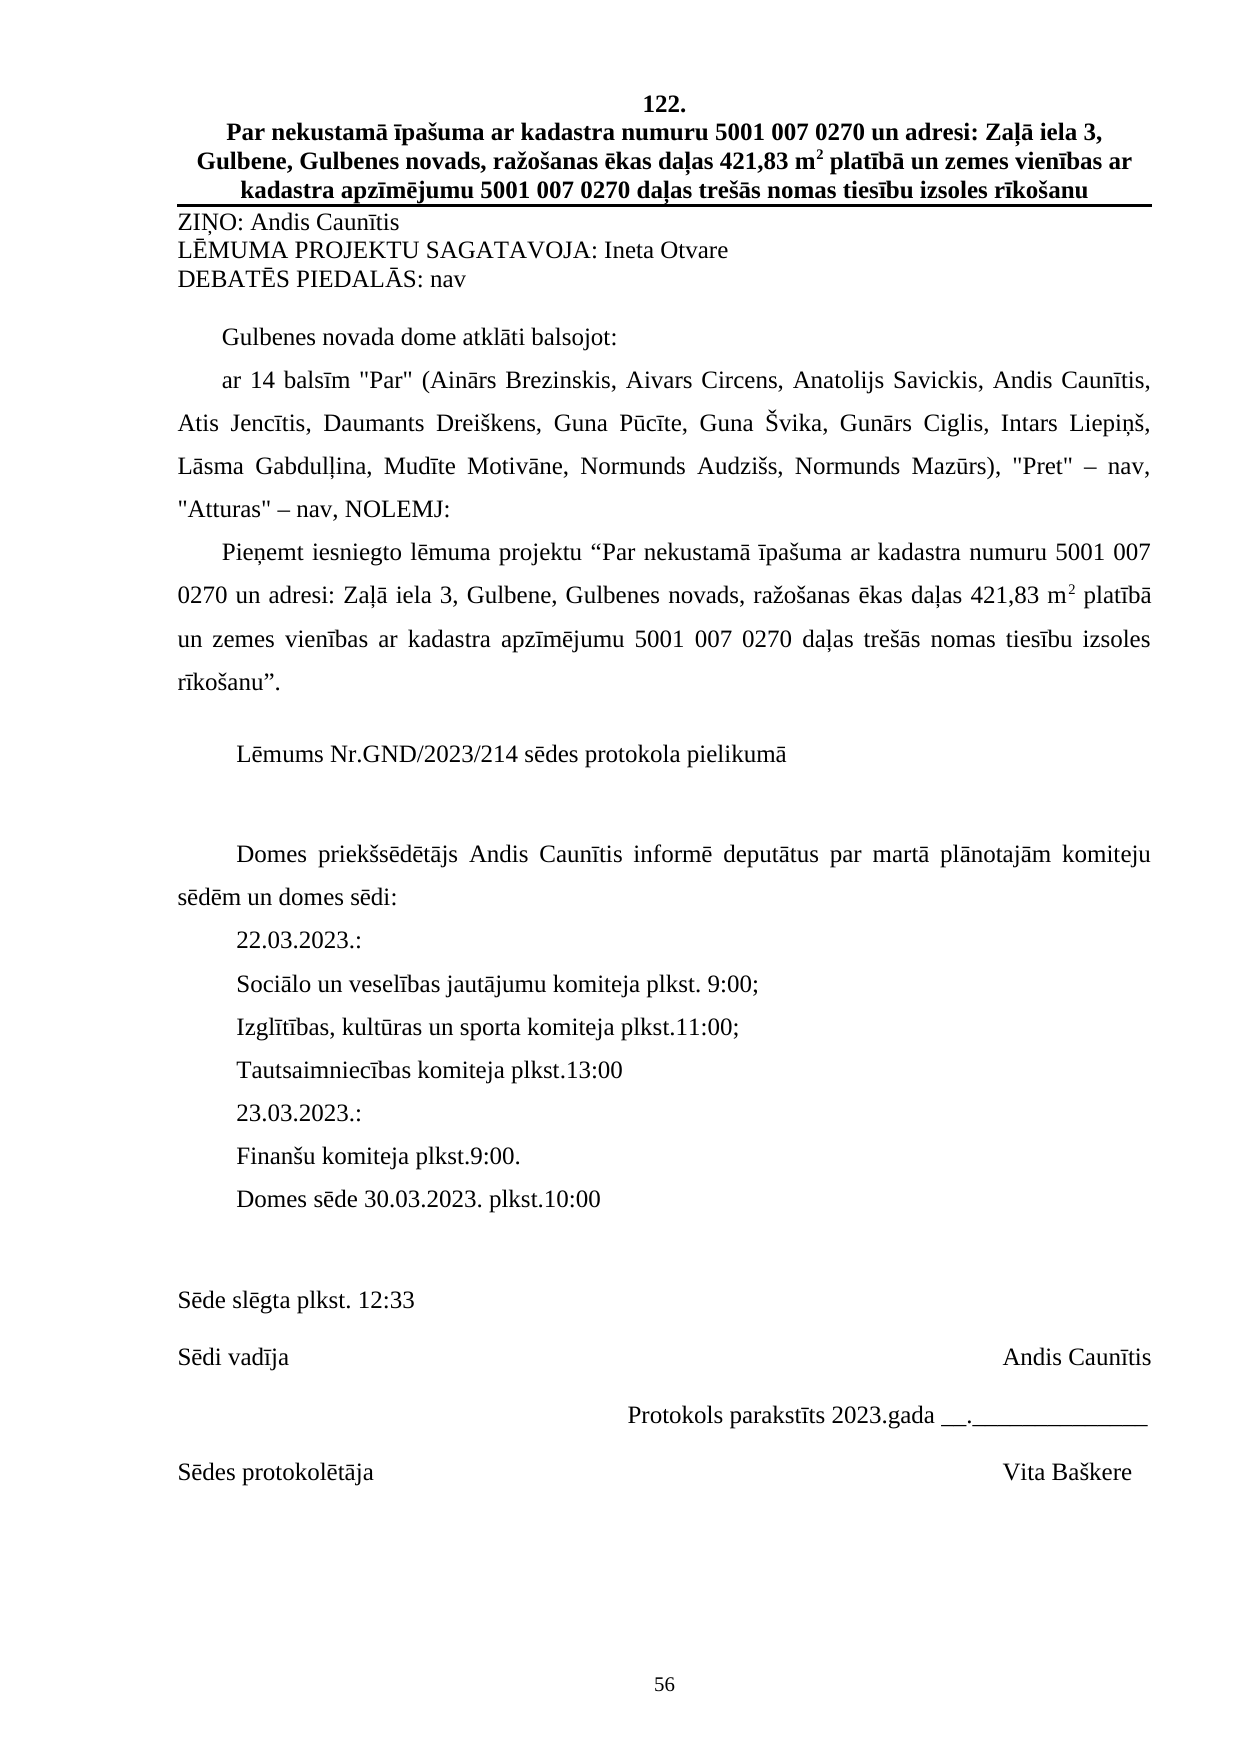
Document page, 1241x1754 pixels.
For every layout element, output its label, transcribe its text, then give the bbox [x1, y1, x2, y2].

text DEBATĒS PIEDALĀS: nav [177, 264, 1152, 293]
text ZIŅO: Andis Caunītis [177, 207, 1152, 236]
text Finanšu komiteja plkst.9:00. [177, 1141, 1152, 1170]
text Protokols parakstīts 2023.gada __.______________ [552, 1400, 1152, 1429]
text Domes priekšsēdētājs Andis Caunītis informē deputātus par martā plānotajām komiteju sēdēm un domes sēdi: [177, 839, 1152, 911]
text Domes sēde 30.03.2023. plkst.10:00 [177, 1184, 1152, 1213]
text 122. [177, 89, 1152, 117]
text Sociālo un veselības jautājumu komiteja plkst. 9:00; [177, 969, 1152, 997]
text 23.03.2023.: [177, 1098, 1152, 1127]
text LĒMUMA PROJEKTU SAGATAVOJA: Ineta Otvare [177, 236, 1152, 264]
text Lēmums Nr.GND/2023/214 sēdes protokola pielikumā [177, 739, 1152, 767]
text Izglītības, kultūras un sporta komiteja plkst.11:00; [177, 1012, 1152, 1041]
text Pieņemt iesniegto lēmuma projektu “Par nekustamā īpašuma ar kadastra numuru 5001 007 0270 un adresi: Zaļā iela 3, Gulbene, Gulbenes novads, ražošanas ēkas daļas 421,83 m2 platībā un zemes vienības ar kadastra apzīmējumu 5001 007 0270 daļas trešās nomas tiesību izsoles rīkošanu”. [177, 537, 1152, 696]
text Sēde slēgta plkst. 12:33 [177, 1285, 1152, 1314]
text Tautsaimniecības komiteja plkst.13:00 [177, 1055, 1152, 1084]
text 22.03.2023.: [177, 926, 1152, 954]
text Par nekustamā īpašuma ar kadastra numuru 5001 007 0270 un adresi: Zaļā iela 3, Gulbene, Gulbenes novads, ražošanas ēkas daļas 421,83 m2 platībā un zemes vienības ar kadastra apzīmējumu 5001 007 0270 daļas trešās nomas tiesību izsoles rīkošanu [177, 117, 1152, 204]
text Sēdes protokolētāja Vita Baškere [177, 1457, 1152, 1515]
text Sēdi vadīja Andis Caunītis [177, 1342, 1152, 1371]
text Gulbenes novada dome atklāti balsojot: [177, 322, 1152, 351]
